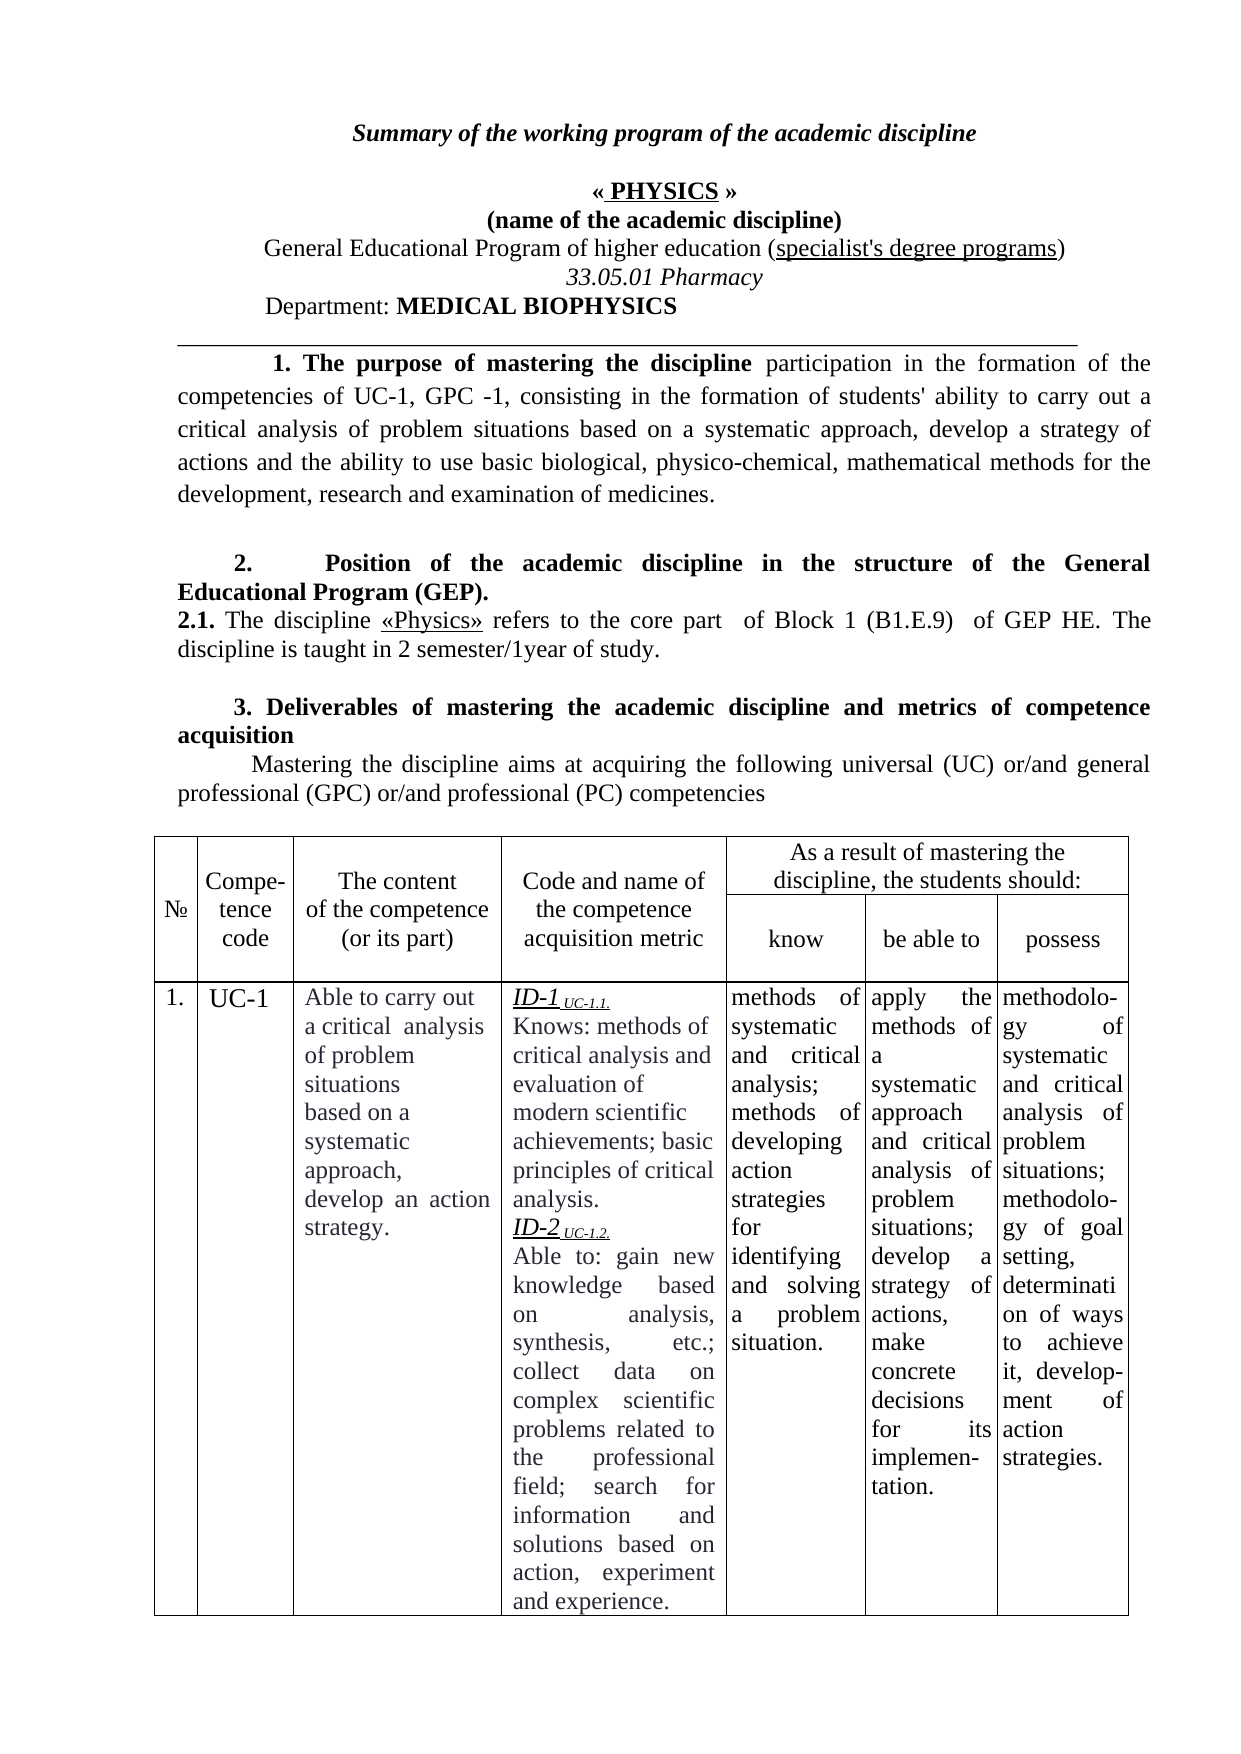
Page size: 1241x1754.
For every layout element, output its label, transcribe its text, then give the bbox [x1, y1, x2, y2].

text « physics » [177, 176, 1152, 205]
table_cell Able to carry out a critical analysis of problem situations based on a systematic approach, develop an action strategy. [294, 983, 501, 1615]
subtitle Summary of the working program of the academic discipline [177, 118, 1152, 147]
table_cell apply the methods of a systematic approach and critical analysis of problem situations; develop a strategy of actions, make concrete decisions for its implemen-tation. [866, 983, 997, 1615]
table_cell [155, 983, 197, 1615]
table_header Code and name of the competence acquisition metric [502, 837, 726, 981]
table_cell methodolo-gy of systematic and critical analysis of problem situations; methodolo-gy of goal setting, determination of ways to achieve it, develop-ment of action strategies. [998, 983, 1128, 1615]
text 33.05.01 Pharmacy [177, 262, 1152, 291]
table_cell methods of systematic and critical analysis; methods of developing action strategies for identifying and solving a problem situation. [727, 983, 865, 1615]
table_header The content of the competence (or its part) [294, 837, 501, 981]
text Mastering the discipline aims at acquiring the following universal (UC) or/and general professional (GPC) or/and professional (PC) competencies [177, 749, 1152, 807]
table_header Compe-tence code [198, 837, 293, 981]
table_cell be able to [866, 895, 997, 981]
table_cell know [727, 895, 865, 981]
text 2. Position of the academic discipline in the structure of the General Educational Program (GEP). [177, 548, 1152, 606]
text General Educational Program of higher education (specialist's degree programs) [177, 233, 1152, 262]
text 1. The purpose of mastering the discipline participation in the formation of the competencies of UC-1, GPC -1, consisting in the formation of students' ability to carry out a critical analysis of problem situations based on a systematic approach, develop a strategy of actions and the ability to use basic biological, physico-chemical, mathematical methods for the development, research and examination of medicines. [177, 348, 1152, 508]
table_header № [155, 837, 197, 981]
text 3. Deliverables of mastering the academic discipline and metrics of competence acquisition [177, 692, 1152, 749]
text (name of the academic discipline) [177, 205, 1152, 233]
table_header As a result of mastering the discipline, the students should: [727, 837, 1128, 894]
table_cell UC-1 [198, 983, 293, 1615]
table_cell ID-1 UC-1.1. Knows: methods of critical analysis and evaluation of modern scientific achievements; basic principles of critical analysis. ID-2 UС-1.2. Able to: gain new knowledge based on analysis, synthesis, etc.; collect data on complex scientific problems related to the professional field; search for information and solutions based on action, experiment and experience. [502, 983, 726, 1615]
text Department: MEDICAL BIOPHYSICS ________________________________________________________________________ [177, 291, 1152, 348]
table_cell possess [998, 895, 1128, 981]
text 2.1. The discipline «Physics» refers to the core part of Block 1 (B1.Е.9) of GEP HE. The discipline is taught in 2 semester/1year of study. [177, 606, 1152, 663]
